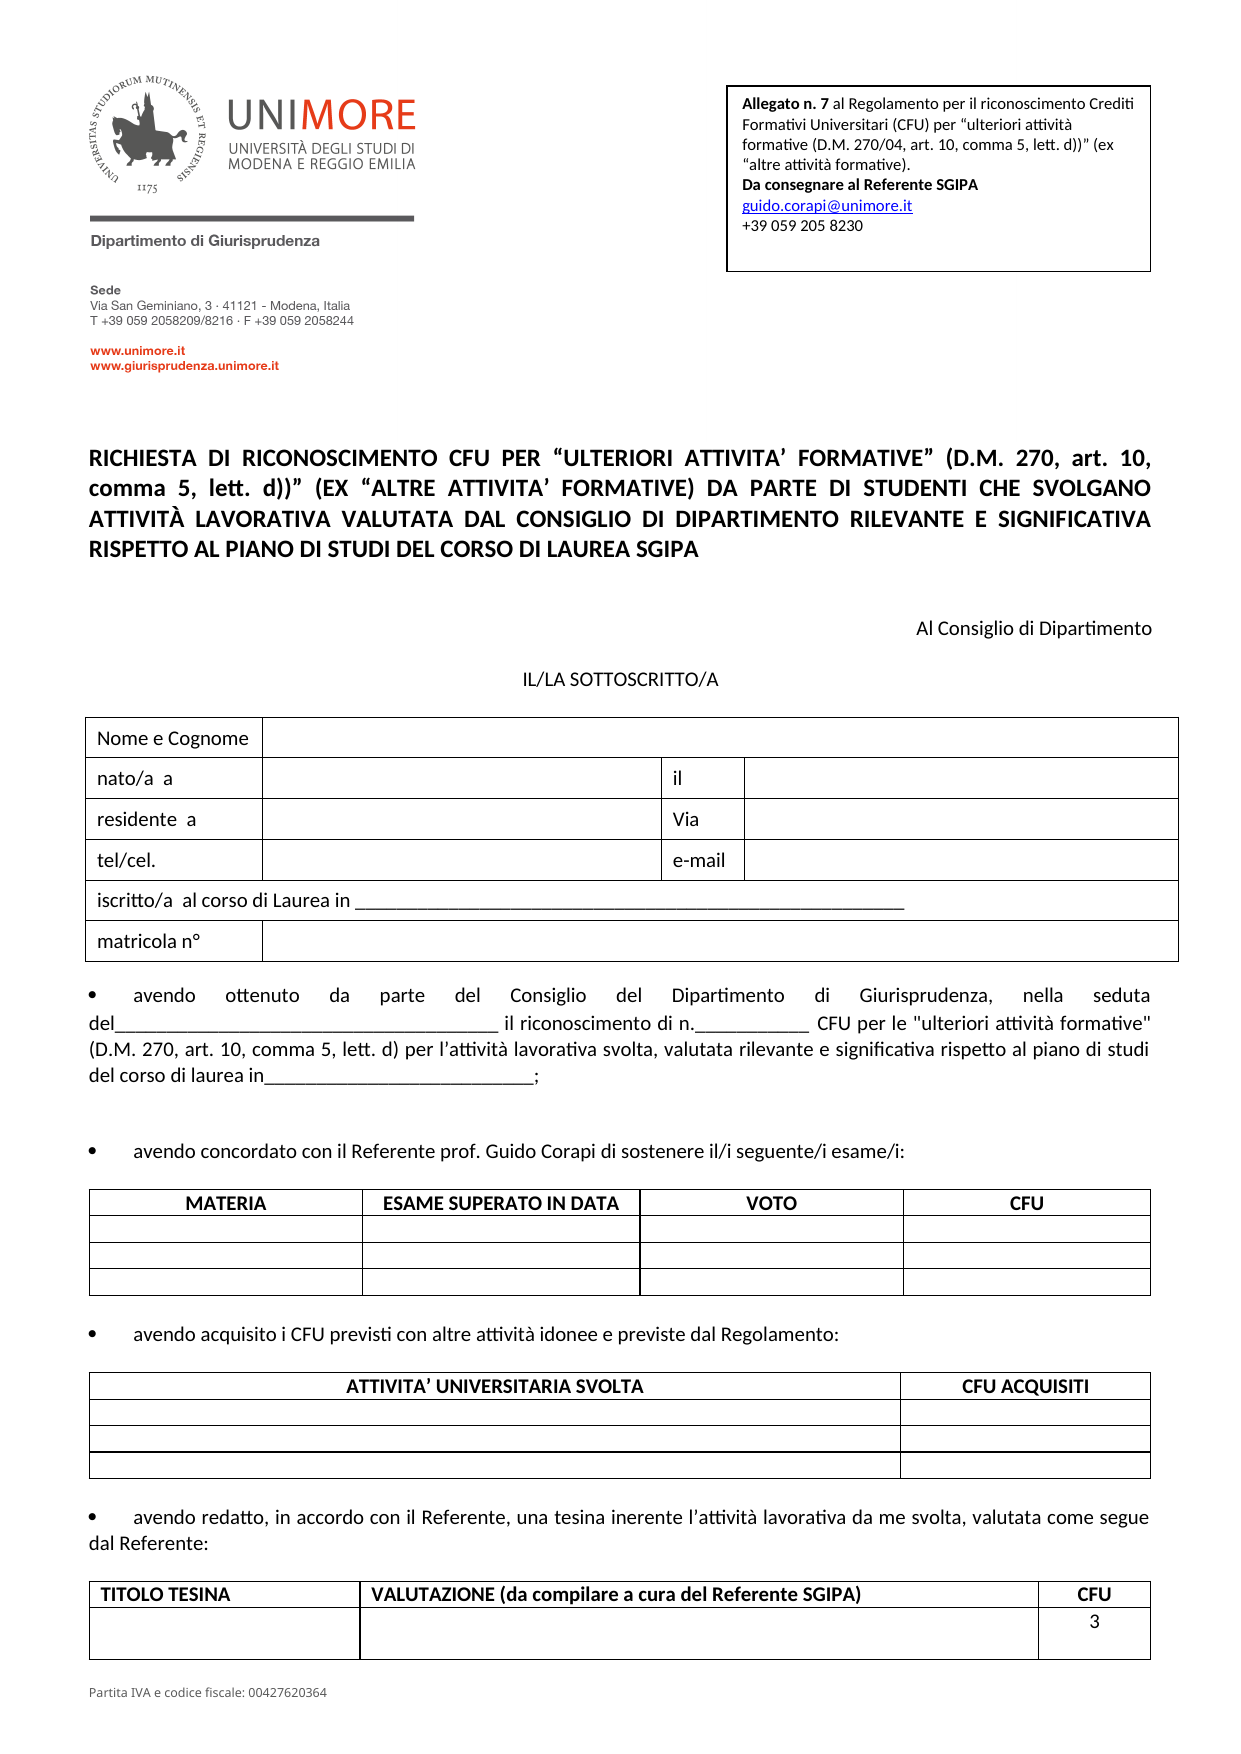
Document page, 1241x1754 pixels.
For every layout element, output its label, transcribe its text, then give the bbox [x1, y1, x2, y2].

table_cell [363, 1216, 639, 1242]
table_cell [263, 921, 1178, 961]
text IL/LA SOTTOSCRITTO/A [89, 666, 1152, 691]
table_header CFU ACQUISITI [901, 1373, 1150, 1398]
table_cell matricola n° [86, 921, 262, 961]
table_cell [263, 840, 661, 879]
table_cell [641, 1216, 903, 1242]
table_cell [901, 1400, 1150, 1425]
table_cell 3 [1039, 1608, 1150, 1659]
table_cell [90, 1269, 362, 1295]
table_cell [901, 1426, 1150, 1451]
table_cell [90, 1216, 362, 1242]
table_cell [745, 840, 1178, 879]
table_cell [904, 1216, 1150, 1242]
table_cell [901, 1453, 1150, 1478]
table_cell Via [662, 799, 744, 839]
text RICHIESTA DI RICONOSCIMENTO CFU PER “ULTERIORI ATTIVITA’ FORMATIVE” (D.M. 270, art. 10, comma 5, lett. d))” (EX “ALTRE ATTIVITA’ FORMATIVE) DA PARTE DI STUDENTI CHE SVOLGANO ATTIVITÀ LAVORATIVA VALUTATA DAL CONSIGLIO DI DIPARTIMENTO RILEVANTE E SIGNIFICATIVA RISPETTO AL PIANO DI STUDI DEL CORSO DI LAUREA SGIPA [89, 442, 1152, 564]
table_header VALUTAZIONE (da compilare a cura del Referente SGIPA) [361, 1582, 1038, 1607]
text Al Consiglio di Dipartimento [89, 615, 1152, 640]
table_cell [263, 758, 661, 798]
table_cell [745, 799, 1178, 839]
table_cell iscritto/a al corso di Laurea in _____________________________________________________ [86, 881, 1178, 920]
list avendo concordato con il Referente prof. Guido Corapi di sostenere il/i seguente/i esame/i: [89, 1138, 1152, 1163]
table_cell [90, 1243, 362, 1268]
table_header [263, 718, 1178, 757]
table_cell residente a [86, 799, 262, 839]
table_header MATERIA [90, 1190, 362, 1215]
table_header VOTO [641, 1190, 903, 1215]
table_cell [904, 1243, 1150, 1268]
table_cell [904, 1269, 1150, 1295]
table_cell [641, 1243, 903, 1268]
table_cell tel/cel. [86, 840, 262, 879]
table_cell nato/a a [86, 758, 262, 798]
picture [88, 0, 1241, 442]
table_cell il [662, 758, 744, 798]
table_cell [90, 1400, 900, 1425]
table_cell e-mail [662, 840, 744, 879]
table_cell [263, 799, 661, 839]
table_cell [745, 758, 1178, 798]
list avendo acquisito i CFU previsti con altre attività idonee e previste dal Regolamento: [89, 1321, 1152, 1347]
list avendo redatto, in accordo con il Referente, una tesina inerente l’attività lavorativa da me svolta, valutata come segue dal Referente: [89, 1504, 1152, 1555]
table_header ESAME SUPERATO IN DATA [363, 1190, 639, 1215]
table_cell [363, 1269, 639, 1295]
table_header CFU [1039, 1582, 1150, 1607]
list avendo ottenuto da parte del Consiglio del Dipartimento di Giurisprudenza, nella seduta del_____________________________________ il riconoscimento di n.___________ CFU per le "ulteriori attività formative" (D.M. 270, art. 10, comma 5, lett. d) per l’attività lavorativa svolta, valutata rilevante e significativa rispetto al piano di studi del corso di laurea in__________________________; [89, 982, 1152, 1087]
table_header Nome e Cognome [86, 718, 262, 757]
table_cell [641, 1269, 903, 1295]
table_cell [90, 1426, 900, 1451]
table_header ATTIVITA’ UNIVERSITARIA SVOLTA [90, 1373, 900, 1398]
table_cell [363, 1243, 639, 1268]
table_cell [90, 1453, 900, 1478]
table_cell [90, 1608, 359, 1659]
table_header TITOLO TESINA [90, 1582, 359, 1607]
table_cell [361, 1608, 1038, 1659]
table_header CFU [904, 1190, 1150, 1215]
